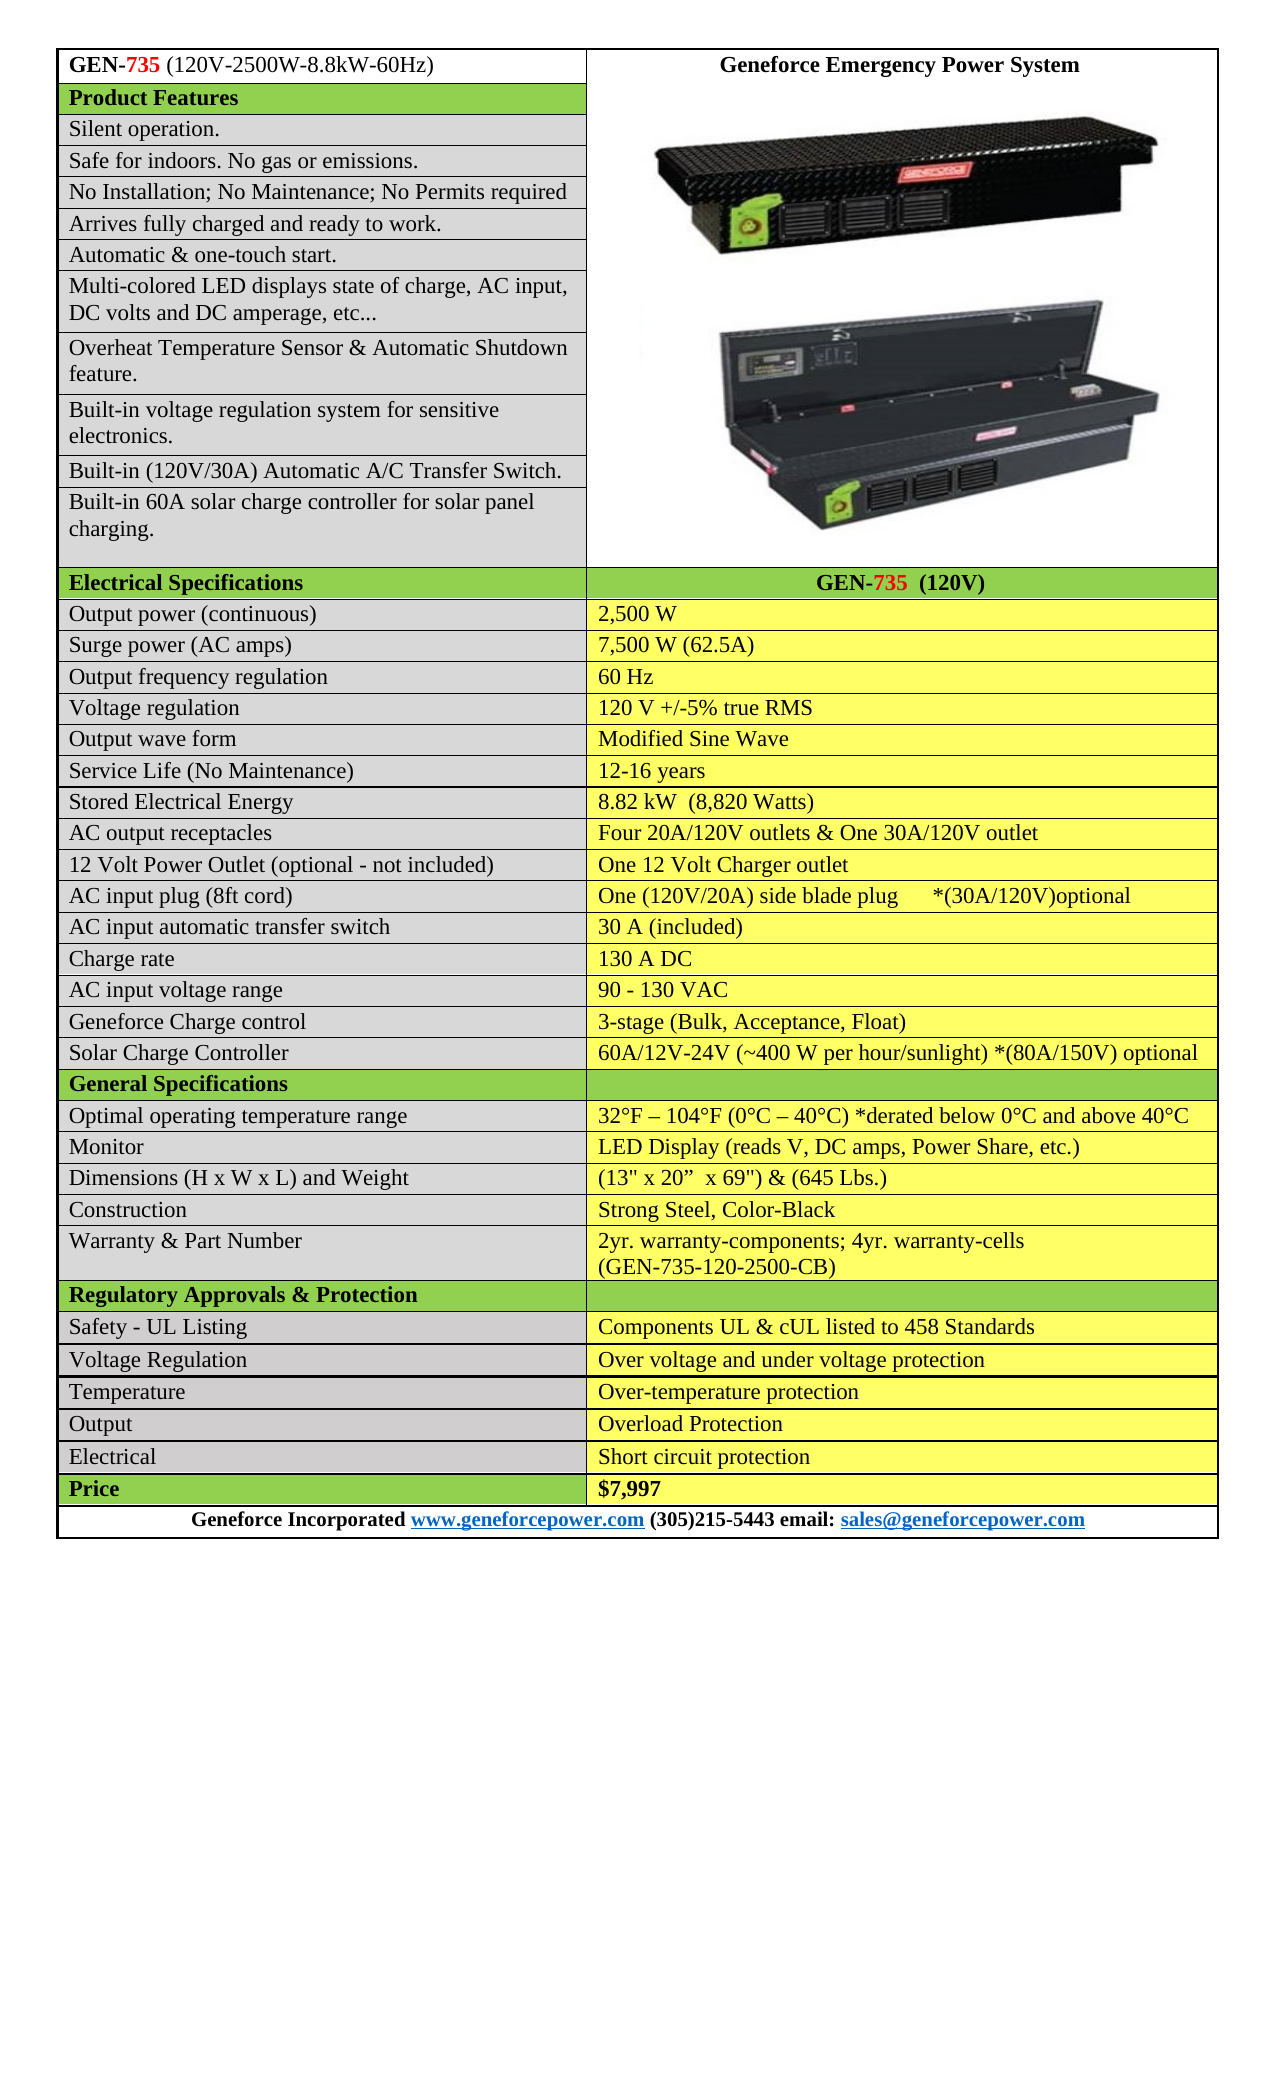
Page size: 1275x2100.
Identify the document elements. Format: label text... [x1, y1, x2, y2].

table_cell Temperature [59, 1378, 586, 1408]
picture [638, 108, 1188, 536]
table_cell 60A/12V-24V (~400 W per hour/sunlight) *(80A/150V) optional [587, 1038, 1217, 1069]
table_cell AC input voltage range [59, 976, 586, 1006]
table_cell Modified Sine Wave [587, 725, 1217, 755]
table_cell Built-in voltage regulation system for sensitive electronics. [59, 395, 586, 455]
table_cell Components UL & cUL listed to 458 Standards [587, 1312, 1217, 1343]
table_header Geneforce Emergency Power System [587, 50, 1217, 567]
table_cell Surge power (AC amps) [59, 631, 586, 661]
table_cell Output frequency regulation [59, 662, 586, 692]
table_cell Geneforce Incorporated www.geneforcepower.com (305)215-5443 email: sales@geneforcepower.com [59, 1507, 1217, 1537]
table_cell Charge rate [59, 944, 586, 974]
table_cell Safety - UL Listing [59, 1312, 586, 1343]
table_cell 12-16 years [587, 756, 1217, 786]
table_cell Safe for indoors. No gas or emissions. [59, 146, 586, 176]
table_cell Product Features [59, 84, 586, 114]
table_cell Dimensions (H x W x L) and Weight [59, 1164, 586, 1194]
table_cell (13" x 20” x 69") & (645 Lbs.) [587, 1164, 1217, 1194]
table_cell Automatic & one-touch start. [59, 240, 586, 270]
table_cell AC input plug (8ft cord) [59, 881, 586, 912]
table_cell [587, 1281, 1217, 1311]
table_cell 60 Hz [587, 662, 1217, 692]
table_header GEN-735 (120V-2500W-8.8kW-60Hz) [59, 50, 586, 82]
table_cell $7,997 [587, 1475, 1217, 1504]
table_cell Service Life (No Maintenance) [59, 756, 586, 786]
table_cell Output [59, 1410, 586, 1440]
table_cell Over-temperature protection [587, 1378, 1217, 1408]
table_cell Geneforce Charge control [59, 1007, 586, 1037]
table_cell 12 Volt Power Outlet (optional - not included) [59, 850, 586, 880]
table_cell Regulatory Approvals & Protection [59, 1281, 586, 1311]
table_cell Overload Protection [587, 1410, 1217, 1440]
table_cell Price [59, 1475, 586, 1504]
table_cell LED Display (reads V, DC amps, Power Share, etc.) [587, 1132, 1217, 1163]
table_cell Output power (continuous) [59, 600, 586, 630]
table_cell 2yr. warranty-components; 4yr. warranty-cells (GEN-735-120-2500-CB) [587, 1226, 1217, 1280]
table_cell Multi-colored LED displays state of charge, AC input, DC volts and DC amperage, etc... [59, 271, 586, 332]
table_cell Optimal operating temperature range [59, 1101, 586, 1131]
table_cell 32°F – 104°F (0°C – 40°C) *derated below 0°C and above 40°C [587, 1101, 1217, 1131]
table_cell 2,500 W [587, 600, 1217, 630]
table_cell GEN-735 (120V) [587, 568, 1217, 598]
table_cell 3-stage (Bulk, Acceptance, Float) [587, 1007, 1217, 1037]
table_cell General Specifications [59, 1070, 586, 1100]
table_cell Strong Steel, Color-Black [587, 1195, 1217, 1225]
table_cell 7,500 W (62.5A) [587, 631, 1217, 661]
table_cell Four 20A/120V outlets & One 30A/120V outlet [587, 819, 1217, 849]
table_cell Built-in (120V/30A) Automatic A/C Transfer Switch. [59, 456, 586, 487]
table_cell Monitor [59, 1132, 586, 1163]
table_cell AC input automatic transfer switch [59, 913, 586, 943]
table_cell [587, 1070, 1217, 1100]
table_cell 8.82 kW (8,820 Watts) [587, 788, 1217, 818]
table_cell One (120V/20A) side blade plug *(30A/120V)optional [587, 881, 1217, 912]
table_cell AC output receptacles [59, 819, 586, 849]
table_cell Stored Electrical Energy [59, 788, 586, 818]
table_cell Over voltage and under voltage protection [587, 1345, 1217, 1375]
table_cell One 12 Volt Charger outlet [587, 850, 1217, 880]
table_cell Silent operation. [59, 115, 586, 145]
table_cell Overheat Temperature Sensor & Automatic Shutdown feature. [59, 333, 586, 394]
table_cell Electrical Specifications [59, 568, 586, 598]
table_cell Output wave form [59, 725, 586, 755]
table_cell Construction [59, 1195, 586, 1225]
table_cell Built-in 60A solar charge controller for solar panel charging. [59, 488, 586, 567]
table_cell Voltage regulation [59, 694, 586, 724]
table_cell Warranty & Part Number [59, 1226, 586, 1280]
table_cell Arrives fully charged and ready to work. [59, 209, 586, 239]
table_cell 30 A (included) [587, 913, 1217, 943]
table_cell No Installation; No Maintenance; No Permits required [59, 177, 586, 208]
table_cell 120 V +/-5% true RMS [587, 694, 1217, 724]
table_cell 90 - 130 VAC [587, 976, 1217, 1006]
table_cell Electrical [59, 1442, 586, 1472]
table_cell Short circuit protection [587, 1442, 1217, 1472]
table_cell Voltage Regulation [59, 1345, 586, 1375]
table_cell Solar Charge Controller [59, 1038, 586, 1069]
table_cell 130 A DC [587, 944, 1217, 974]
